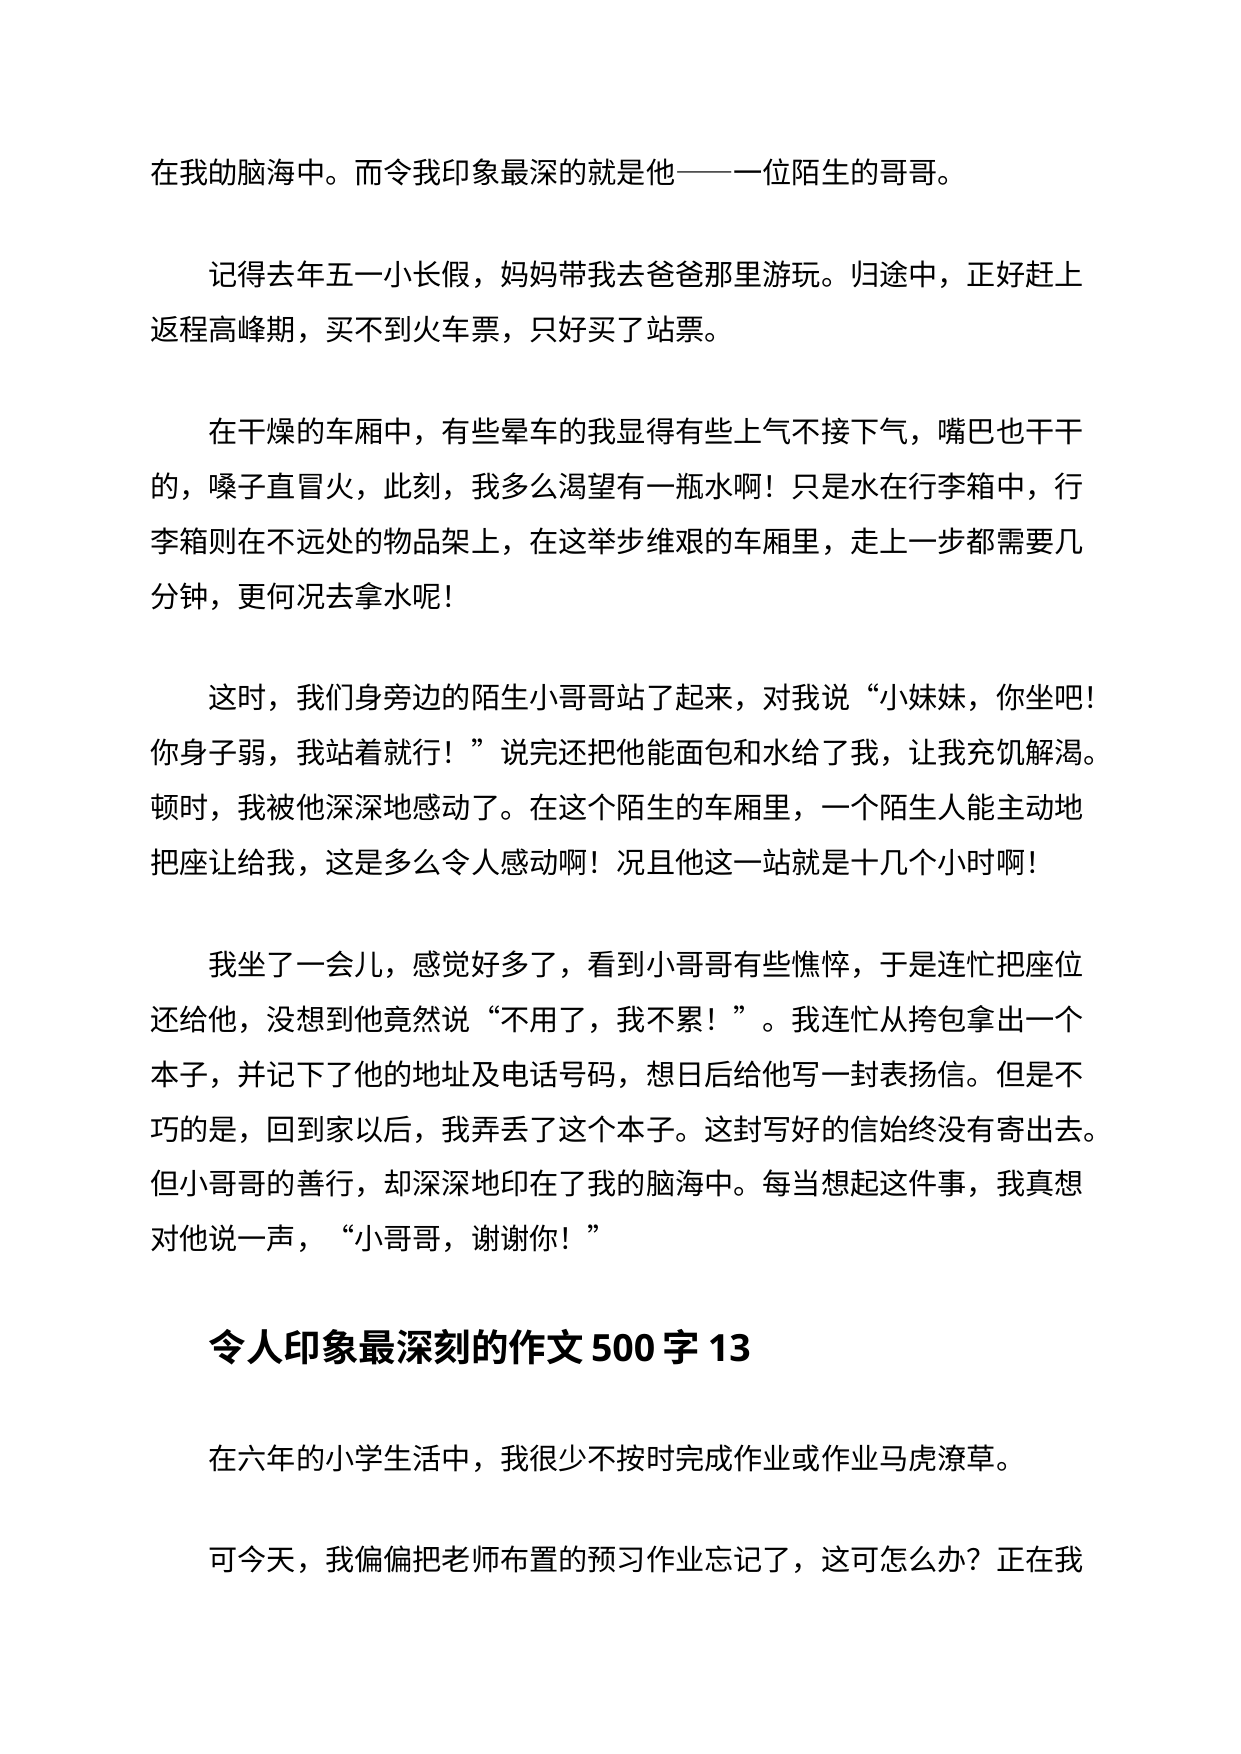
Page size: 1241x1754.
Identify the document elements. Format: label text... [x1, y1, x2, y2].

text 令人印象最深刻的作文500字13 [150, 1318, 1090, 1372]
text 在干燥的车厢中，有些晕车的我显得有些上气不接下气，嘴巴也干干的，嗓子直冒火，此刻，我多么渴望有一瓶水啊！只是水在行李箱中，行李箱则在不远处的物品架上，在这举步维艰的车厢里，走上一步都需要几分钟，更何况去拿水呢！ [150, 408, 1090, 615]
text 这时，我们身旁边的陌生小哥哥站了起来，对我说“小妹妹，你坐吧！你身子弱，我站着就行！”说完还把他能面包和水给了我，让我充饥解渴。顿时，我被他深深地感动了。在这个陌生的车厢里，一个陌生人能主动地把座让给我，这是多么令人感动啊！况且他这一站就是十几个小时啊！ [150, 675, 1090, 882]
text 我坐了一会儿，感觉好多了，看到小哥哥有些憔悴，于是连忙把座位还给他，没想到他竟然说“不用了，我不累！”。我连忙从挎包拿出一个本子，并记下了他的地址及电话号码，想日后给他写一封表扬信。但是不巧的是，回到家以后，我弄丢了这个本子。这封写好的信始终没有寄出去。但小哥哥的善行，却深深地印在了我的脑海中。每当想起这件事，我真想对他说一声，“小哥哥，谢谢你！” [150, 941, 1090, 1258]
text 在六年的小学生活中，我很少不按时完成作业或作业马虎潦草。 [150, 1435, 1090, 1477]
text 记得去年五一小长假，妈妈带我去爸爸那里游玩。归途中，正好赶上返程高峰期，买不到火车票，只好买了站票。 [150, 252, 1090, 349]
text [150, 150, 1090, 192]
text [150, 1537, 1090, 1579]
